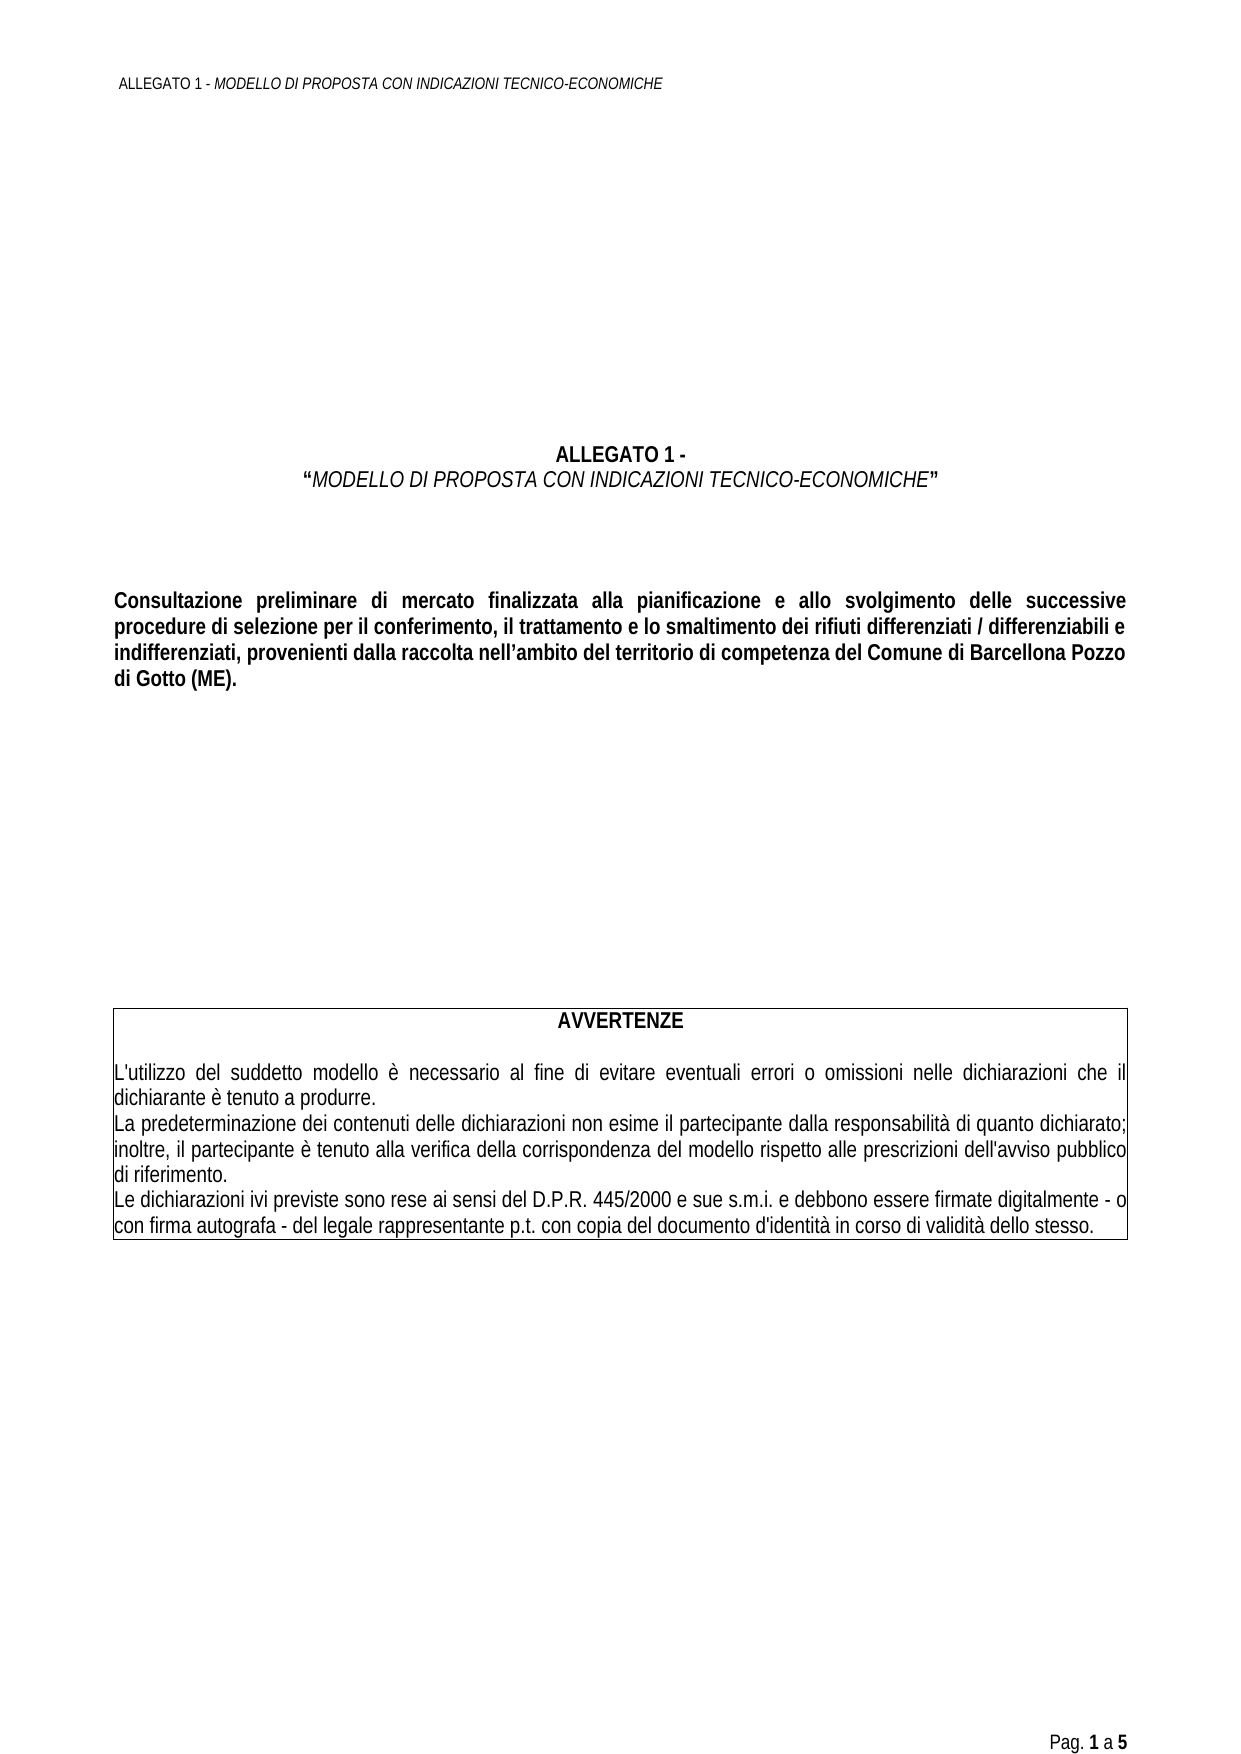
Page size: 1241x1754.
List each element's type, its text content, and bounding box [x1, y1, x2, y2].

text La predeterminazione dei contenuti delle dichiarazioni non esime il partecipante dalla responsabilità di quanto dichiarato; inoltre, il partecipante è tenuto alla verifica della corrispondenza del modello rispetto alle prescrizioni dell'avviso pubblico di riferimento. [114, 1111, 1127, 1186]
text Le dichiarazioni ivi previste sono rese ai sensi del D.P.R. 445/2000 e sue s.m.i. e debbono essere firmate digitalmente - o con firma autografa - del legale rappresentante p.t. con copia del documento d'identità in corso di validità dello stesso. [114, 1186, 1127, 1239]
text “MODELLO DI PROPOSTA CON INDICAZIONI TECNICO-ECONOMICHE” [114, 467, 1127, 493]
text AVVERTENZE [114, 1009, 1127, 1034]
text ALLEGATO 1 - [114, 442, 1127, 467]
text L'utilizzo del suddetto modello è necessario al fine di evitare eventuali errori o omissioni nelle dichiarazioni che il dichiarante è tenuto a produrre. [114, 1059, 1127, 1111]
text Consultazione preliminare di mercato finalizzata alla pianificazione e allo svolgimento delle successive procedure di selezione per il conferimento, il trattamento e lo smaltimento dei rifiuti differenziati / differenziabili e indifferenziati, provenienti dalla raccolta nell’ambito del territorio di competenza del Comune di Barcellona Pozzo di Gotto (ME). [114, 588, 1127, 691]
